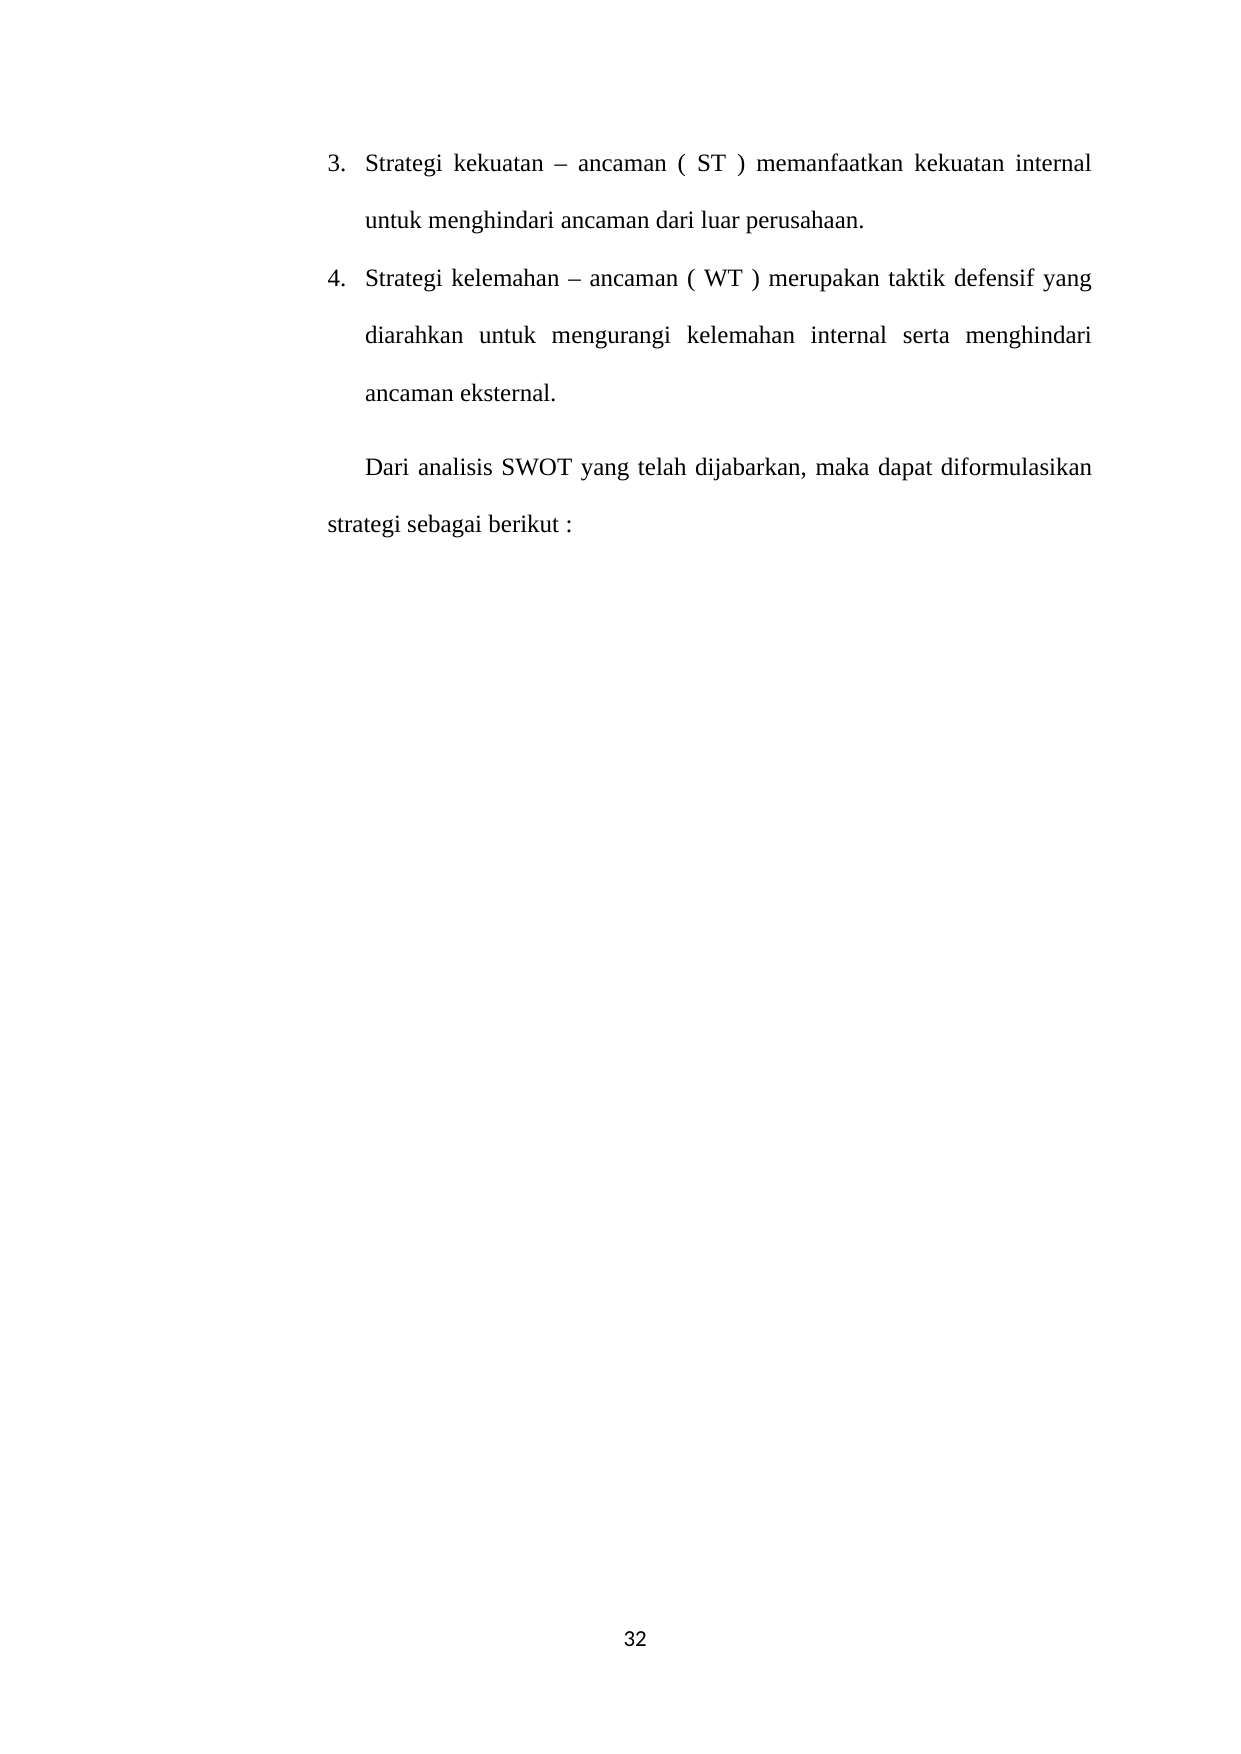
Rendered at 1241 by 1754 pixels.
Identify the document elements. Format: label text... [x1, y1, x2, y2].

list Strategi kekuatan – ancaman ( ST ) memanfaatkan kekuatan internal untuk menghindari ancaman dari luar perusahaan. [327, 148, 1092, 234]
text Dari analisis SWOT yang telah dijabarkan, maka dapat diformulasikan strategi sebagai berikut : [327, 452, 1092, 538]
list Strategi kelemahan – ancaman ( WT ) merupakan taktik defensif yang diarahkan untuk mengurangi kelemahan internal serta menghindari ancaman eksternal. [327, 263, 1092, 406]
